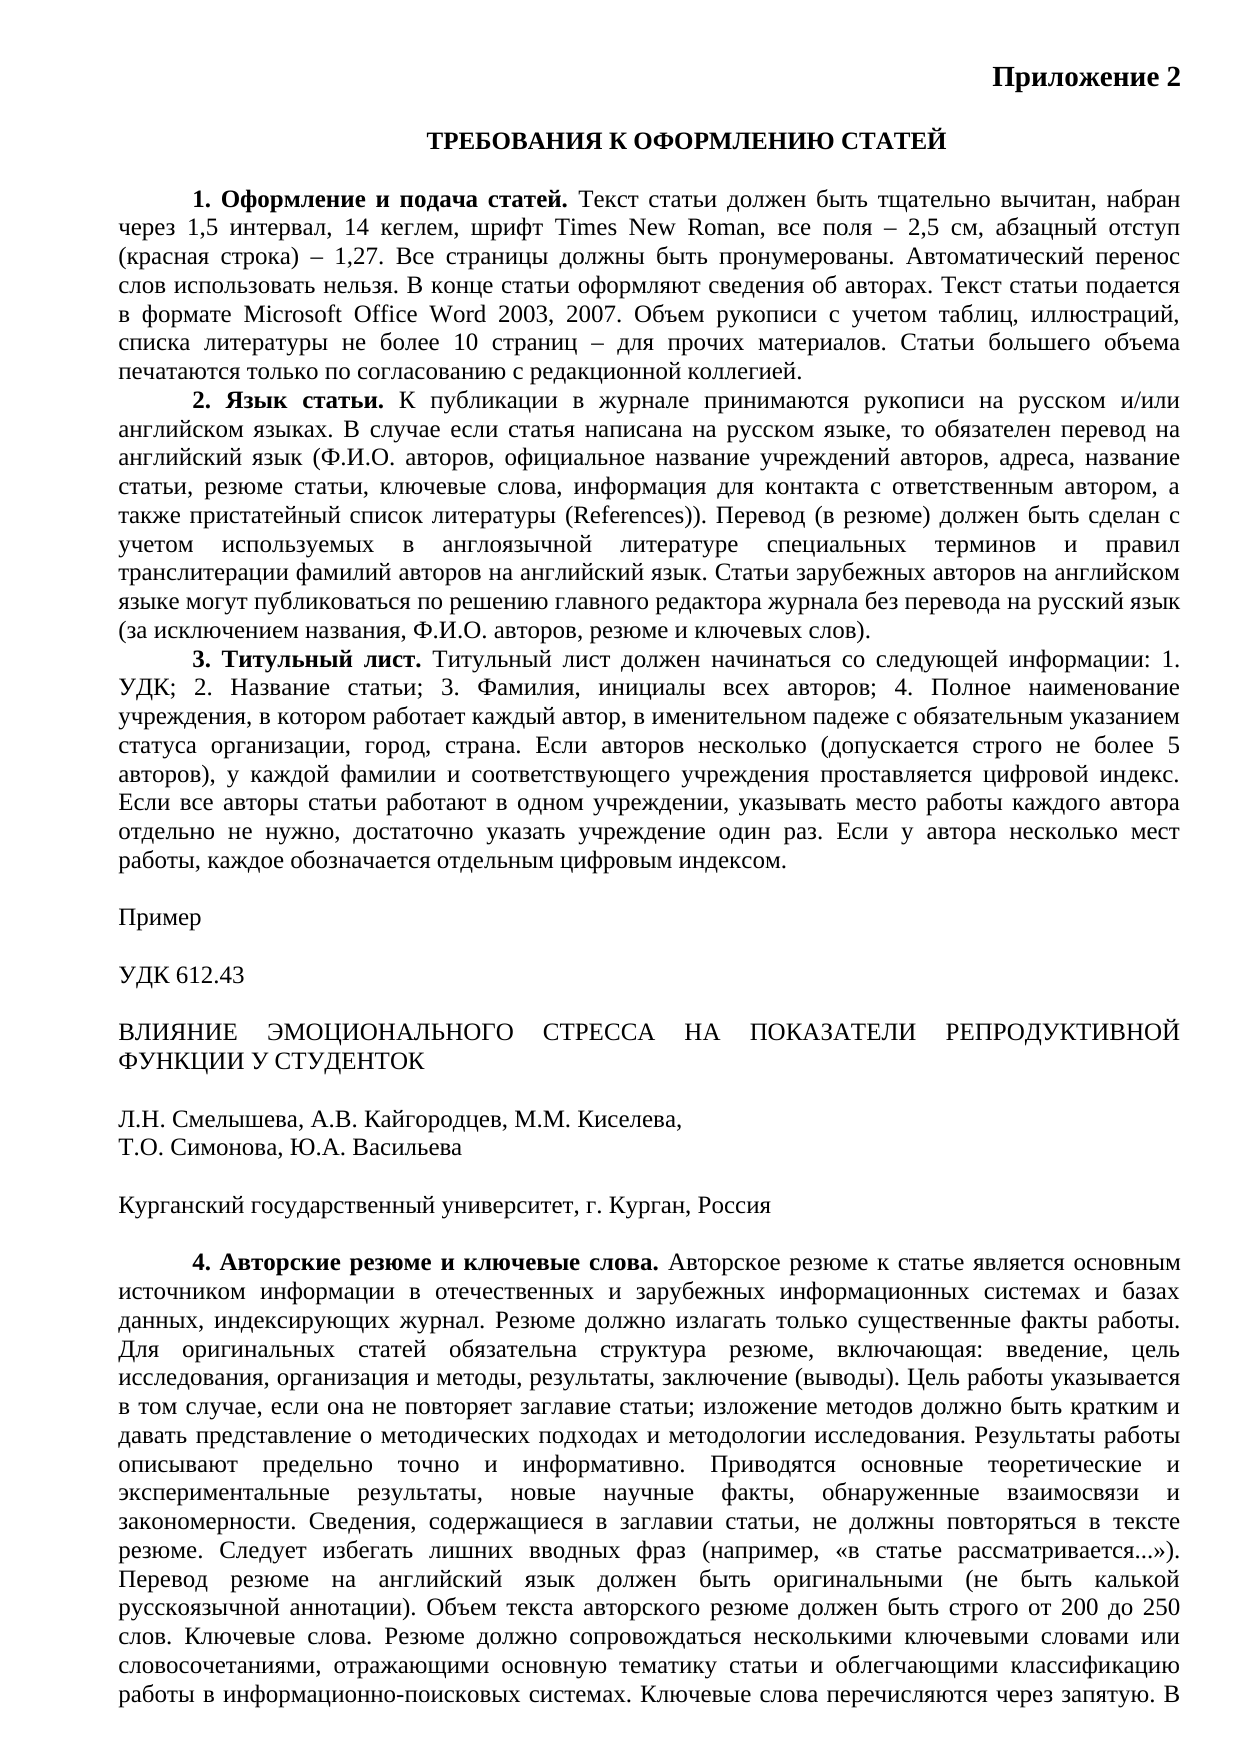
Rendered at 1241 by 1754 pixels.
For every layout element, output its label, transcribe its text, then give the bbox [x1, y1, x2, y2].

text Курганский государственный университет, г. Курган, Россия [118, 1190, 1181, 1219]
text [118, 1247, 1181, 1707]
text ТРЕБОВАНИЯ К ОФОРМЛЕНИЮ СТАТЕЙ [118, 126, 1181, 155]
text 3. Титульный лист. Титульный лист должен начинаться со следующей информации: 1. УДК; 2. Название статьи; 3. Фамилия, инициалы всех авторов; 4. Полное наименование учреждения, в котором работает каждый автор, в именительном падеже с обязательным указанием статуса организации, город, страна. Если авторов несколько (допускается строго не более 5 авторов), у каждой фамилии и соответствующего учреждения проставляется цифровой индекс. Если все авторы статьи работают в одном учреждении, указывать место работы каждого автора отдельно не нужно, достаточно указать учреждение один раз. Если у автора несколько мест работы, каждое обозначается отдельным цифровым индексом. [118, 644, 1181, 874]
text Приложение 2 [118, 59, 1181, 93]
text 1. Оформление и подача статей. Текст статьи должен быть тщательно вычитан, набран через 1,5 интервал, 14 кеглем, шрифт Times New Roman, все поля – 2,5 см, абзацный отступ (красная строка) – 1,27. Все страницы должны быть пронумерованы. Автоматический перенос слов использовать нельзя. В конце статьи оформляют сведения об авторах. Текст статьи подается в формате Microsoft Office Word 2003, 2007. Объем рукописи с учетом таблиц, иллюстраций, списка литературы не более 10 страниц – для прочих материалов. Статьи большего объема печатаются только по согласованию с редакционной коллегией. [118, 184, 1181, 385]
text УДК 612.43 [118, 960, 1181, 989]
text 2. Язык статьи. К публикации в журнале принимаются рукописи на русском и/или английском языках. В случае если статья написана на русском языке, то обязателен перевод на английский язык (Ф.И.О. авторов, официальное название учреждений авторов, адреса, название статьи, резюме статьи, ключевые слова, информация для контакта с ответственным автором, а также пристатейный список литературы (References)). Перевод (в резюме) должен быть сделан с учетом используемых в англоязычной литературе специальных терминов и правил транслитерации фамилий авторов на английский язык. Статьи зарубежных авторов на английском языке могут публиковаться по решению главного редактора журнала без перевода на русский язык (за исключением названия, Ф.И.О. авторов, резюме и ключевых слов). [118, 385, 1181, 644]
text ВЛИЯНИЕ ЭМОЦИОНАЛЬНОГО СТРЕССА НА ПОКАЗАТЕЛИ РЕПРОДУКТИВНОЙ ФУНКЦИИ У СТУДЕНТОК [118, 1017, 1181, 1075]
text Т.О. Симонова, Ю.А. Васильева [118, 1132, 1181, 1161]
text Пример [118, 902, 1181, 931]
text Л.Н. Смелышева, А.В. Кайгородцев, М.М. Киселева, [118, 1104, 1181, 1132]
